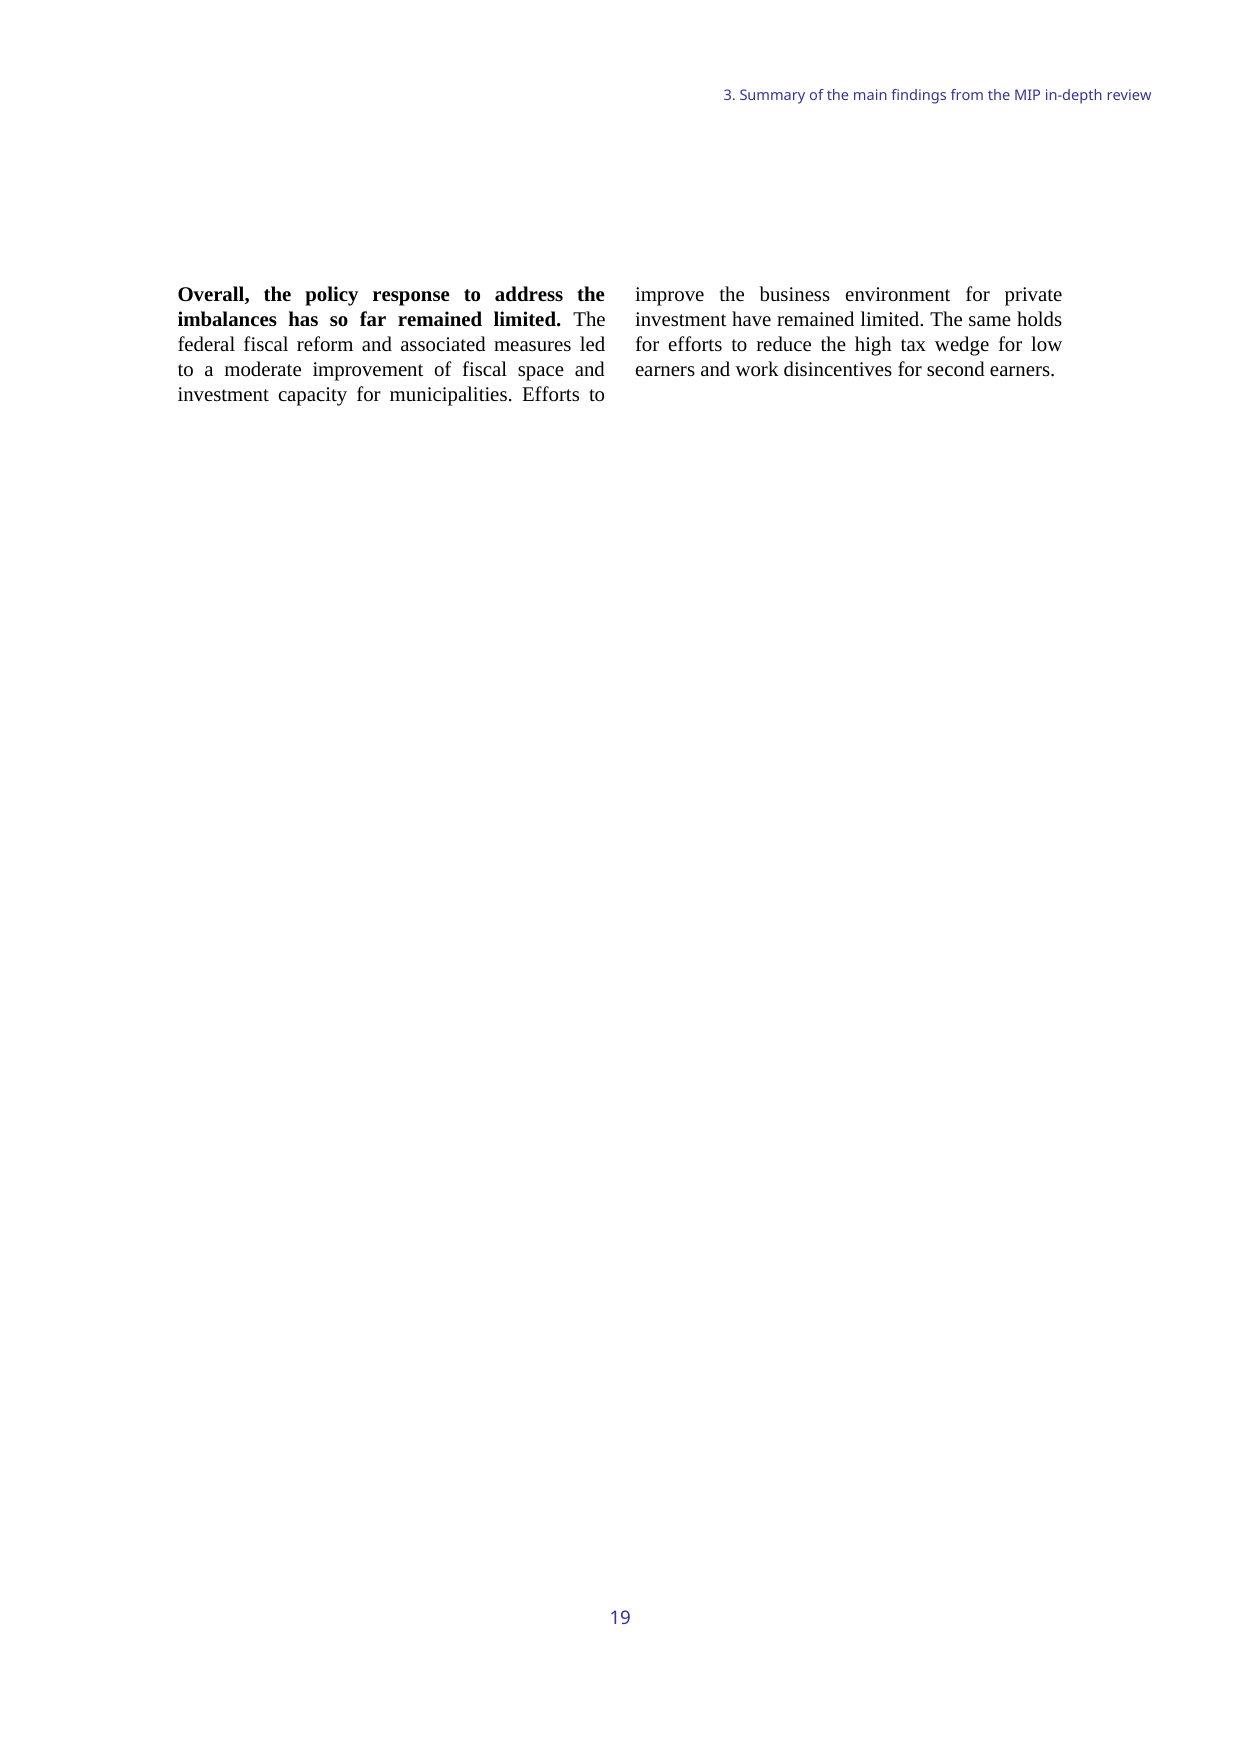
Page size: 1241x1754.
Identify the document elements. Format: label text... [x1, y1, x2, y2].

text Overall, the policy response to address the imbalances has so far remained limited. The federal fiscal reform and associated measures led to a moderate improvement of fiscal space and investment capacity for municipalities. Efforts to improve the business environment for private investment have remained limited. The same holds for efforts to reduce the high tax wedge for low earners and work disincentives for second earners. [635, 281, 1063, 381]
text Overall, the policy response to address the imbalances has so far remained limited. The federal fiscal reform and associated measures led to a moderate improvement of fiscal space and investment capacity for municipalities. Efforts to improve the business environment for private investment have remained limited. The same holds for efforts to reduce the high tax wedge for low earners and work disincentives for second earners. [177, 281, 605, 406]
